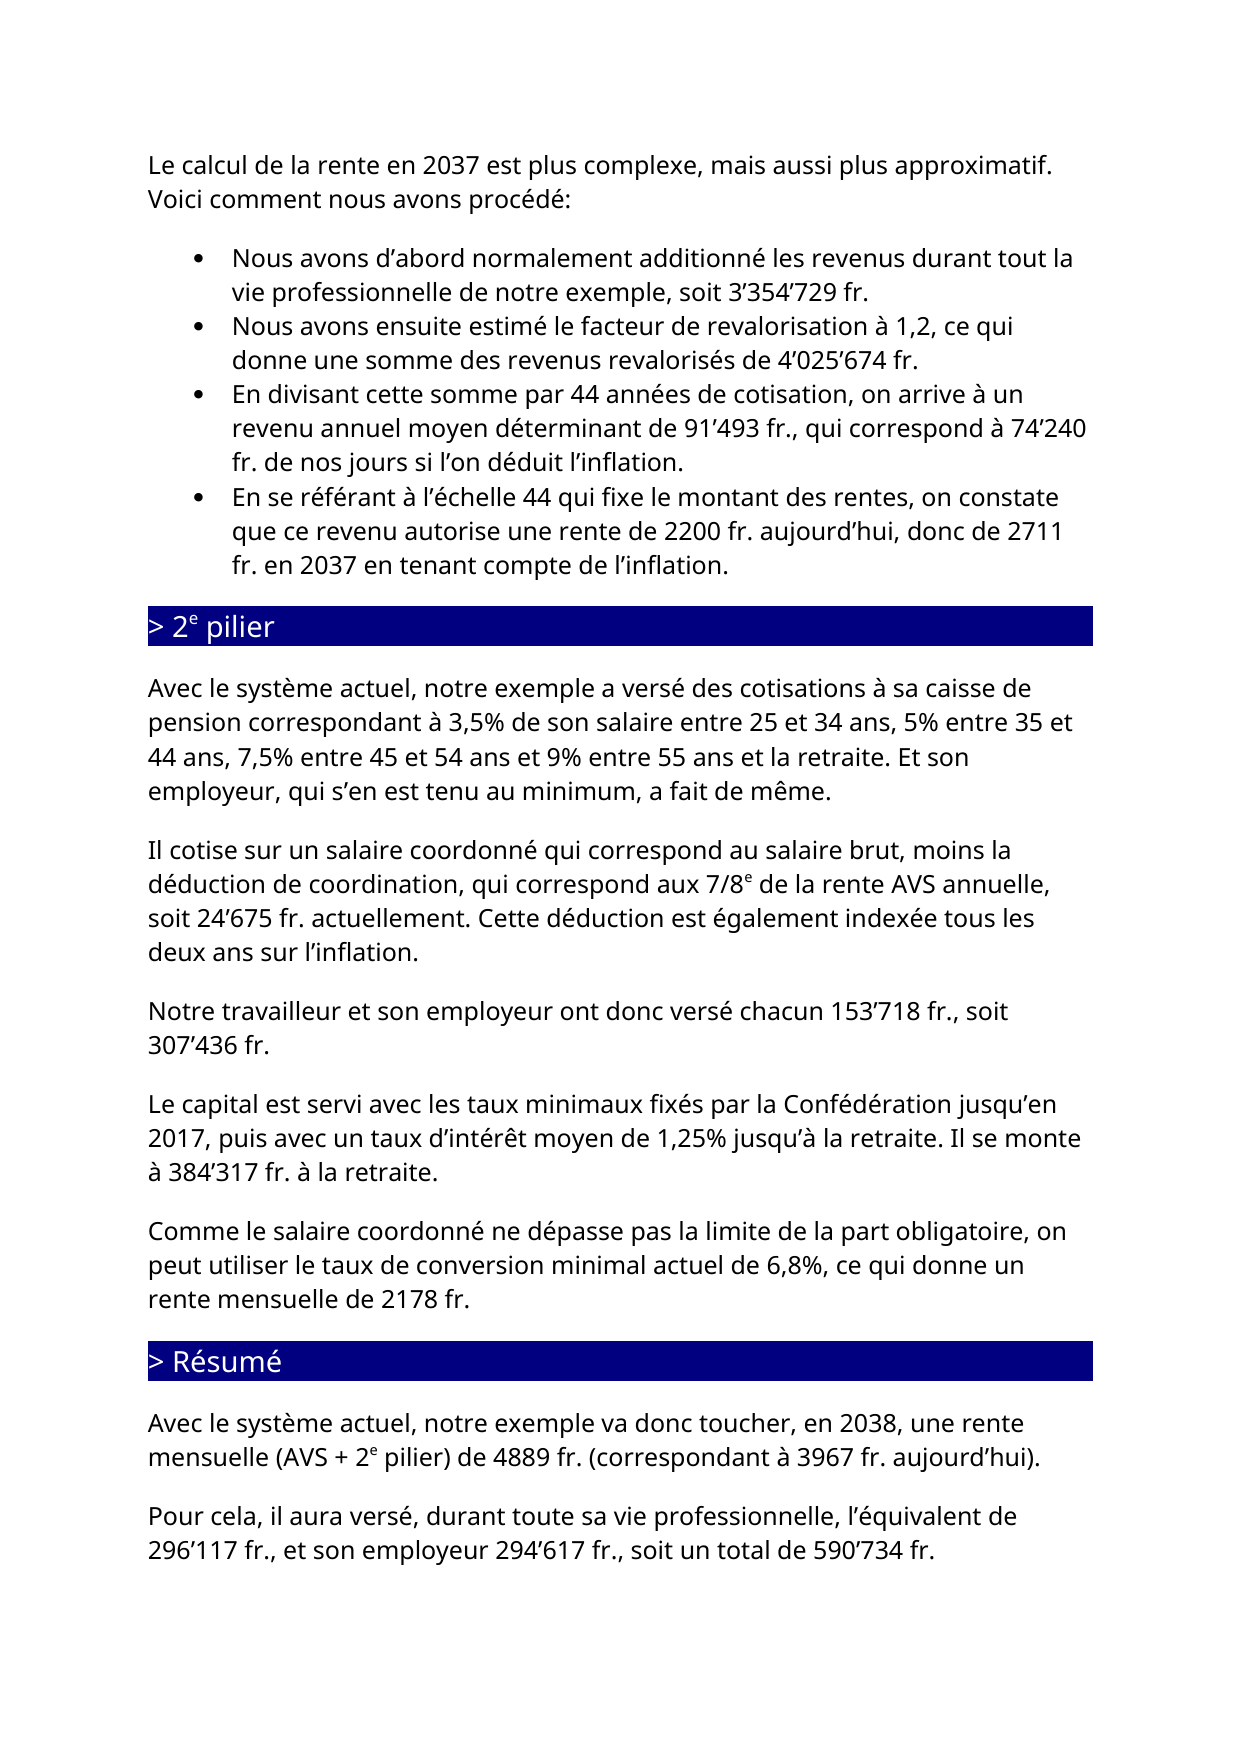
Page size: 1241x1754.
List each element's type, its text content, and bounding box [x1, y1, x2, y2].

text Il cotise sur un salaire coordonné qui correspond au salaire brut, moins la déduction de coordination, qui correspond aux 7/8e de la rente AVS annuelle, soit 24’675 fr. actuellement. Cette déduction est également indexée tous les deux ans sur l’inflation. [148, 832, 1093, 968]
list En se référant à l’échelle 44 qui fixe le montant des rentes, on constate que ce revenu autorise une rente de 2200 fr. aujourd’hui, donc de 2711 fr. en 2037 en tenant compte de l’inflation. [194, 479, 1093, 581]
list En divisant cette somme par 44 années de cotisation, on arrive à un revenu annuel moyen déterminant de 91’493 fr., qui correspond à 74’240 fr. de nos jours si l’on déduit l’inflation. [194, 377, 1093, 479]
text Avec le système actuel, notre exemple a versé des cotisations à sa caisse de pension correspondant à 3,5% de son salaire entre 25 et 34 ans, 5% entre 35 et 44 ans, 7,5% entre 45 et 54 ans et 9% entre 55 ans et la retraite. Et son employeur, qui s’en est tenu au minimum, a fait de même. [148, 671, 1093, 807]
text > 2e pilier [148, 606, 1093, 646]
text Avec le système actuel, notre exemple va donc toucher, en 2038, une rente mensuelle (AVS + 2e pilier) de 4889 fr. (correspondant à 3967 fr. aujourd’hui). [148, 1406, 1093, 1474]
list Nous avons d’abord normalement additionné les revenus durant tout la vie professionnelle de notre exemple, soit 3’354’729 fr. [194, 241, 1093, 309]
text > Résumé [148, 1341, 1093, 1381]
text Comme le salaire coordonné ne dépasse pas la limite de la part obligatoire, on peut utiliser le taux de conversion minimal actuel de 6,8%, ce qui donne un rente mensuelle de 2178 fr. [148, 1214, 1093, 1316]
text Le capital est servi avec les taux minimaux fixés par la Confédération jusqu’en 2017, puis avec un taux d’intérêt moyen de 1,25% jusqu’à la retraite. Il se monte à 384’317 fr. à la retraite. [148, 1087, 1093, 1189]
text Pour cela, il aura versé, durant toute sa vie professionnelle, l’équivalent de 296’117 fr., et son employeur 294’617 fr., soit un total de 590’734 fr. [148, 1499, 1093, 1567]
list Nous avons ensuite estimé le facteur de revalorisation à 1,2, ce qui donne une somme des revenus revalorisés de 4’025’674 fr. [194, 309, 1093, 377]
text Notre travailleur et son employeur ont donc versé chacun 153’718 fr., soit 307’436 fr. [148, 993, 1093, 1062]
text Le calcul de la rente en 2037 est plus complexe, mais aussi plus approximatif. Voici comment nous avons procédé: [148, 148, 1093, 216]
